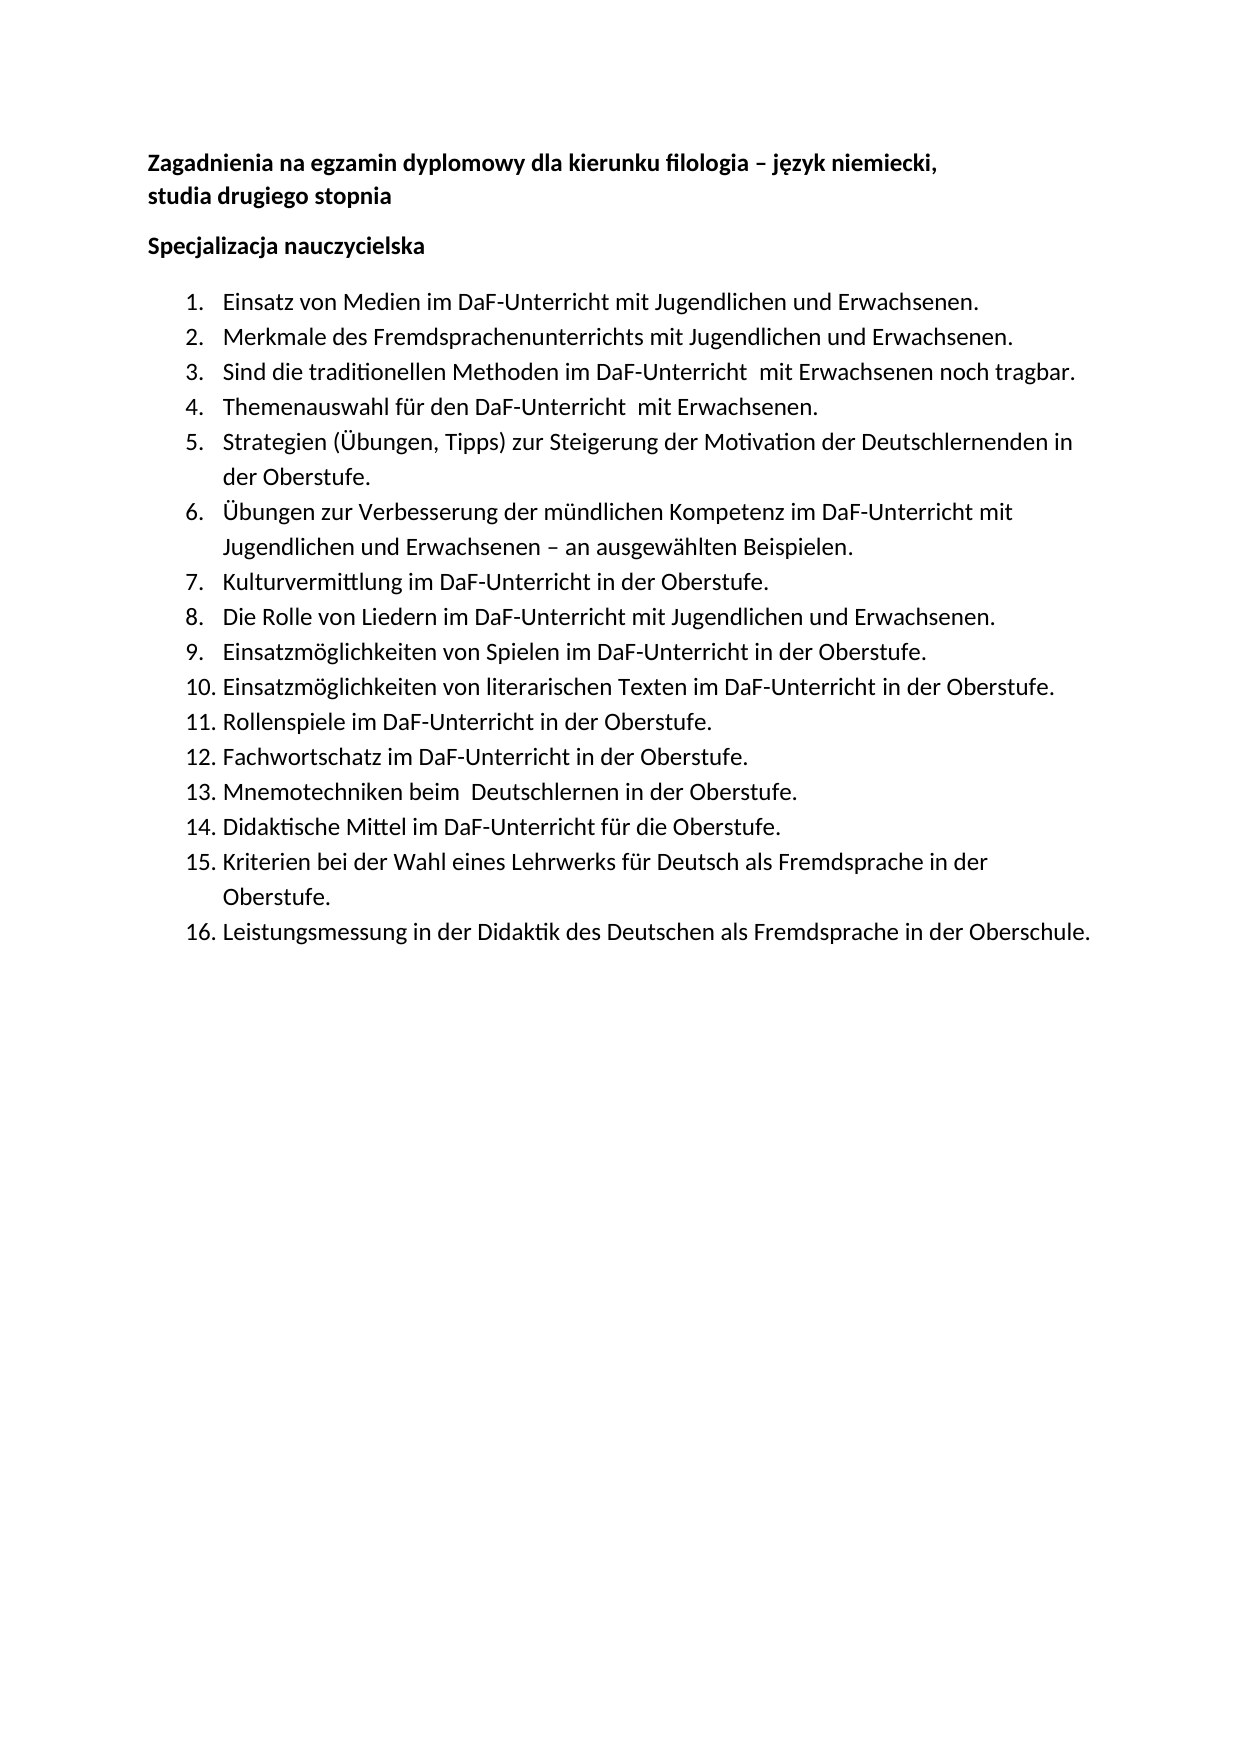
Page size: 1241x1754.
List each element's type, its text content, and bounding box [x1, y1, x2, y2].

list Kriterien bei der Wahl eines Lehrwerks für Deutsch als Fremdsprache in der Oberstufe. [185, 846, 1093, 911]
list Mnemotechniken beim Deutschlernen in der Oberstufe. [185, 776, 1093, 806]
list Kulturvermittlung im DaF-Unterricht in der Oberstufe. [185, 566, 1093, 596]
list Sind die traditionellen Methoden im DaF-Unterricht mit Erwachsenen noch tragbar. [185, 356, 1093, 386]
text studia drugiego stopnia [148, 181, 1093, 211]
list Einsatzmöglichkeiten von Spielen im DaF-Unterricht in der Oberstufe. [185, 636, 1093, 666]
list Einsatz von Medien im DaF-Unterricht mit Jugendlichen und Erwachsenen. [185, 286, 1093, 316]
list Übungen zur Verbesserung der mündlichen Kompetenz im DaF-Unterricht mit Jugendlichen und Erwachsenen – an ausgewählten Beispielen. [185, 496, 1093, 561]
list Rollenspiele im DaF-Unterricht in der Oberstufe. [185, 706, 1093, 736]
list Leistungsmessung in der Didaktik des Deutschen als Fremdsprache in der Oberschule. [185, 916, 1093, 946]
list Die Rolle von Liedern im DaF-Unterricht mit Jugendlichen und Erwachsenen. [185, 601, 1093, 631]
list Merkmale des Fremdsprachenunterrichts mit Jugendlichen und Erwachsenen. [185, 321, 1093, 351]
text Specjalizacja nauczycielska [148, 230, 1093, 261]
list Fachwortschatz im DaF-Unterricht in der Oberstufe. [185, 741, 1093, 771]
list Strategien (Übungen, Tipps) zur Steigerung der Motivation der Deutschlernenden in der Oberstufe. [185, 426, 1093, 491]
list Themenauswahl für den DaF-Unterricht mit Erwachsenen. [185, 391, 1093, 421]
list Einsatzmöglichkeiten von literarischen Texten im DaF-Unterricht in der Oberstufe. [185, 671, 1093, 701]
text Zagadnienia na egzamin dyplomowy dla kierunku filologia – język niemiecki, [148, 148, 1093, 178]
list Didaktische Mittel im DaF-Unterricht für die Oberstufe. [185, 811, 1093, 841]
